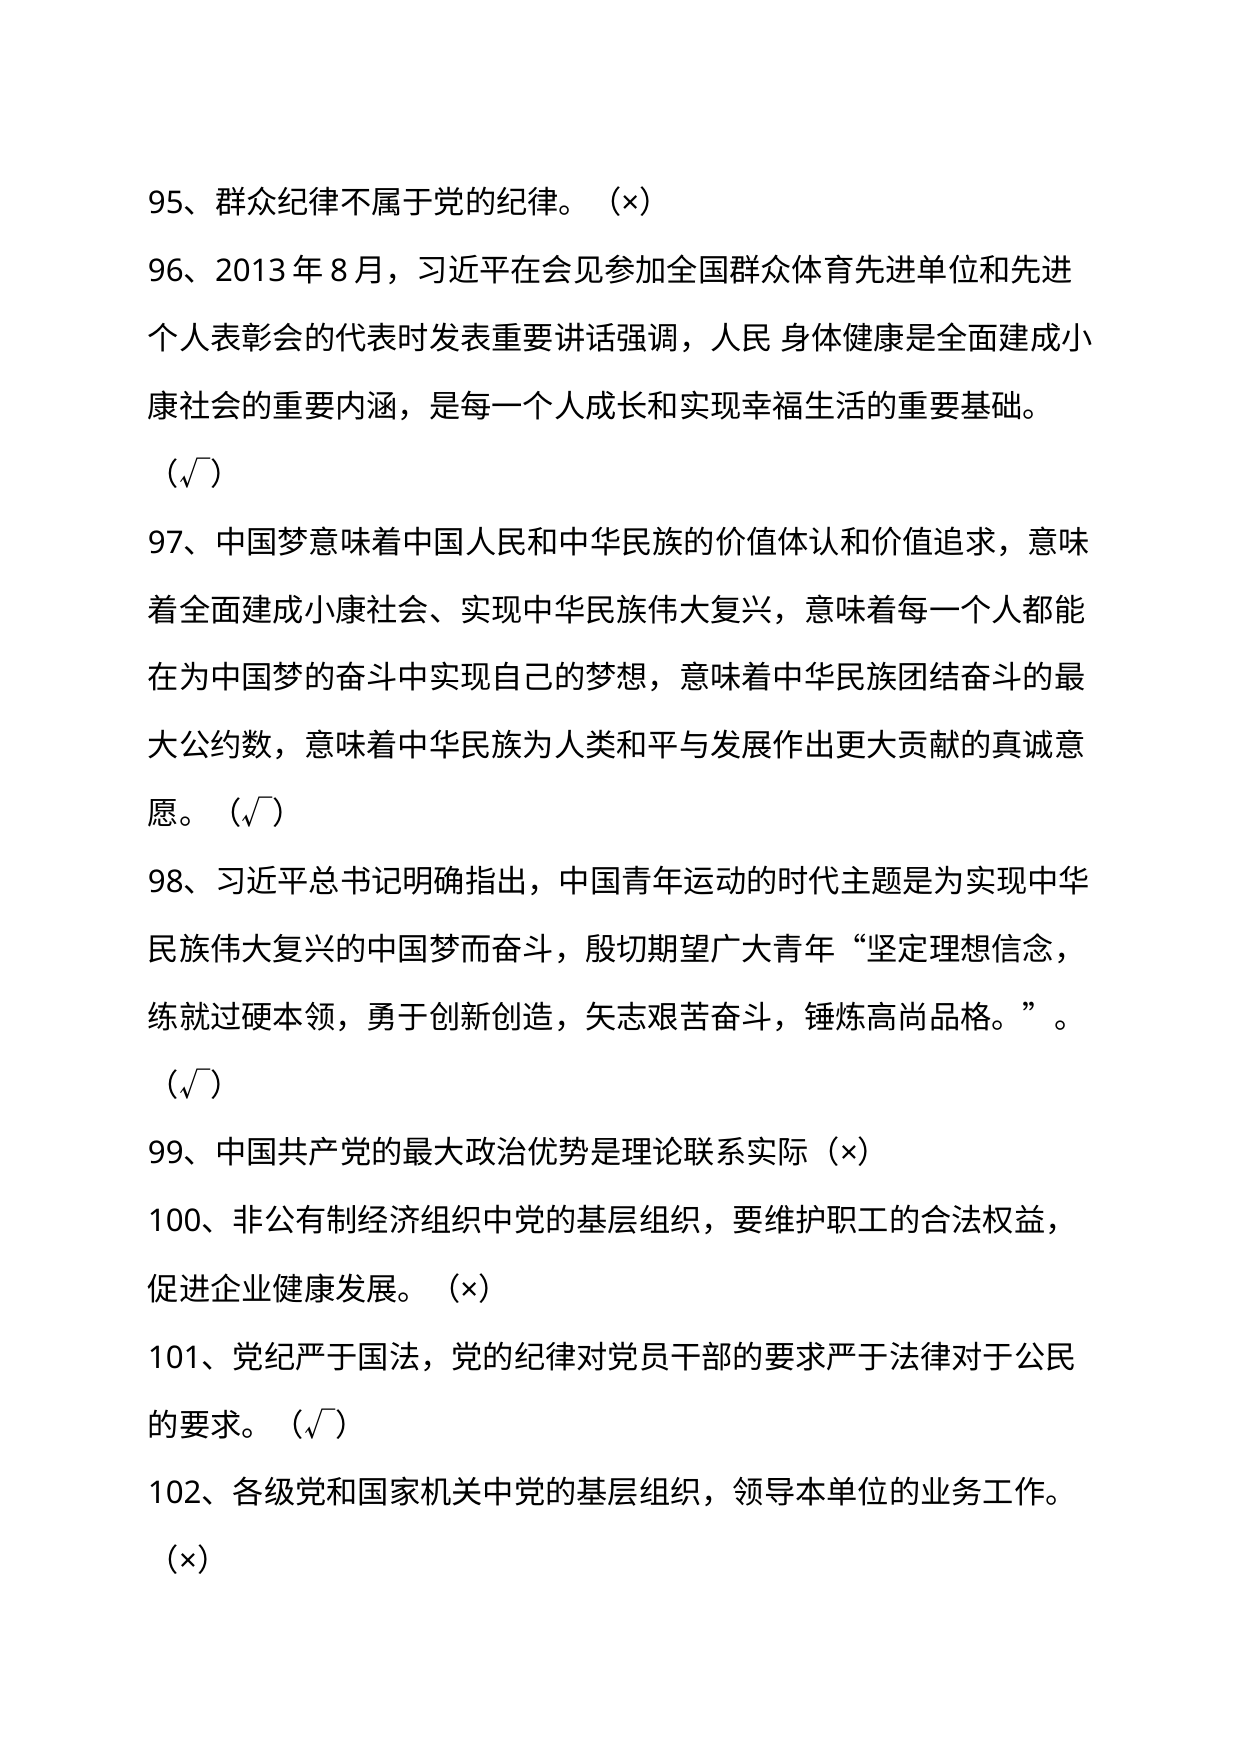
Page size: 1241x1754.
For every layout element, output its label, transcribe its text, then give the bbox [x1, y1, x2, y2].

text 101、党纪严于国法，党的纪律对党员干部的要求严于法律对于公民的要求。（√） [148, 1332, 1092, 1445]
text 97、中国梦意味着中国人民和中华民族的价值体认和价值追求，意味着全面建成小康社会、实现中华民族伟大复兴，意味着每一个人都能在为中国梦的奋斗中实现自己的梦想，意味着中华民族团结奋斗的最大公约数，意味着中华民族为人类和平与发展作出更大贡献的真诚意愿。（√） [148, 517, 1092, 833]
text 100、非公有制经济组织中党的基层组织，要维护职工的合法权益，促进企业健康发展。（×） [148, 1196, 1092, 1309]
text 95、群众纪律不属于党的纪律。（×） [148, 177, 1092, 223]
text 102、各级党和国家机关中党的基层组织，领导本单位的业务工作。（×） [148, 1468, 1092, 1581]
text 98、习近平总书记明确指出，中国青年运动的时代主题是为实现中华民族伟大复兴的中国梦而奋斗，殷切期望广大青年“坚定理想信念，练就过硬本领，勇于创新创造，矢志艰苦奋斗，锤炼高尚品格。”。（√） [148, 856, 1092, 1105]
text 99、中国共产党的最大政治优势是理论联系实际（×） [148, 1127, 1092, 1173]
text 96、2013年8月，习近平在会见参加全国群众体育先进单位和先进个人表彰会的代表时发表重要讲话强调，人民 身体健康是全面建成小康社会的重要内涵，是每一个人成长和实现幸福生活的重要基础。（√） [148, 245, 1092, 494]
